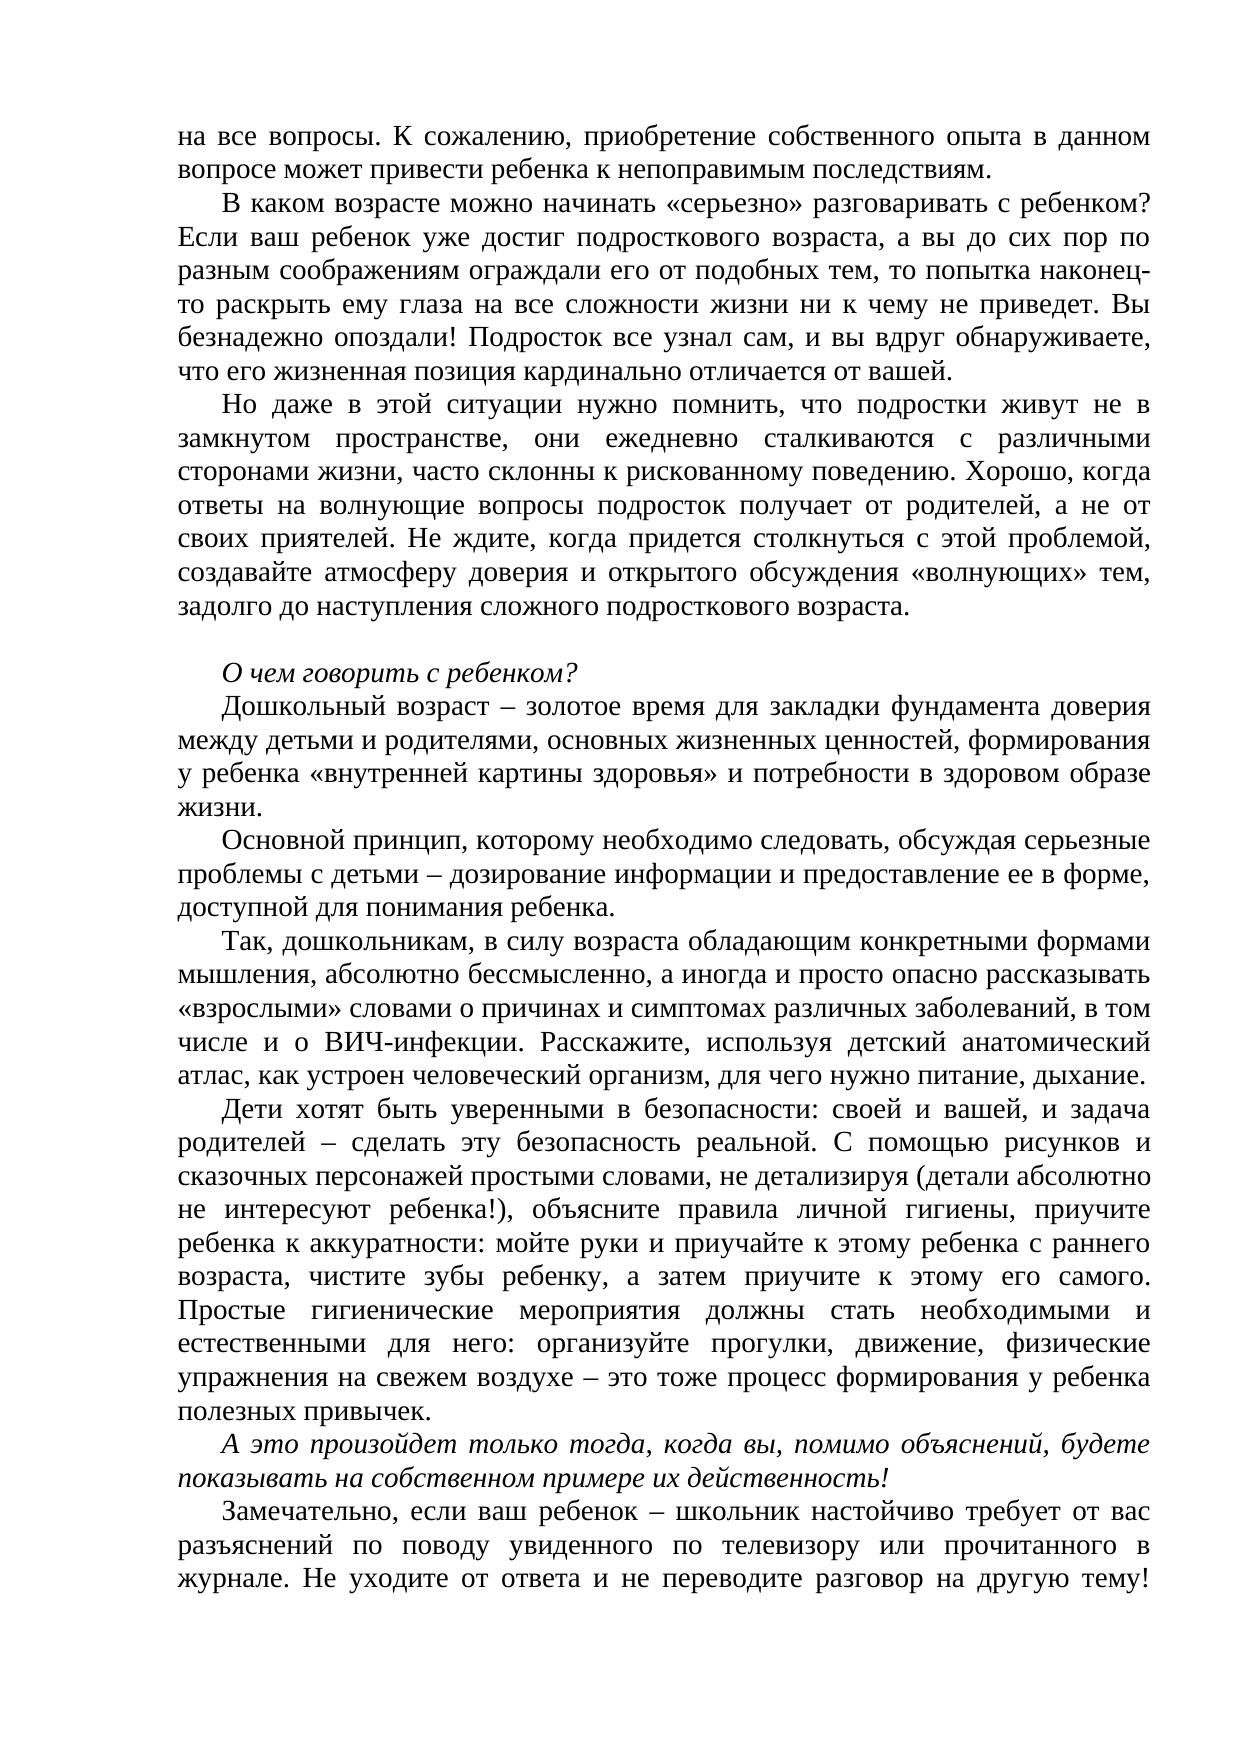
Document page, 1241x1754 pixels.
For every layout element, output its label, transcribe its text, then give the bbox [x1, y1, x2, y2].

text Так, дошкольникам, в силу возраста обладающим конкретными формами мышления, абсолютно бессмысленно, а иногда и просто опасно рассказывать «взрослыми» словами о причинах и симптомах различных заболеваний, в том числе и о ВИЧ-инфекции. Расскажите, используя детский анатомический атлас, как устроен человеческий организм, для чего нужно питание, дыхание. [177, 923, 1152, 1091]
text Дошкольный возраст – золотое время для закладки фундамента доверия между детьми и родителями, основных жизненных ценностей, формирования у ребенка «внутренней картины здоровья» и потребности в здоровом образе жизни. [177, 688, 1152, 822]
text В каком возрасте можно начинать «серьезно» разговаривать с ребенком? Если ваш ребенок уже достиг подросткового возраста, а вы до сих пор по разным соображениям ограждали его от подобных тем, то попытка наконец-то раскрыть ему глаза на все сложности жизни ни к чему не приведет. Вы безнадежно опоздали! Подросток все узнал сам, и вы вдруг обнаруживаете, что его жизненная позиция кардинально отличается от вашей. [177, 185, 1152, 386]
text Дети хотят быть уверенными в безопасности: своей и вашей, и задача родителей – сделать эту безопасность реальной. С помощью рисунков и сказочных персонажей простыми словами, не детализируя (детали абсолютно не интересуют ребенка!), объясните правила личной гигиены, приучите ребенка к аккуратности: мойте руки и приучайте к этому ребенка с раннего возраста, чистите зубы ребенку, а затем приучите к этому его самого. Простые гигиенические мероприятия должны стать необходимыми и естественными для него: организуйте прогулки, движение, физические упражнения на свежем воздухе – это тоже процесс формирования у ребенка полезных привычек. [177, 1091, 1152, 1426]
text Основной принцип, которому необходимо следовать, обсуждая серьезные проблемы с детьми – дозирование информации и предоставление ее в форме, доступной для понимания ребенка. [177, 822, 1152, 923]
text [177, 118, 1152, 185]
text Но даже в этой ситуации нужно помнить, что подростки живут не в замкнутом пространстве, они ежедневно сталкиваются с различными сторонами жизни, часто склонны к рискованному поведению. Хорошо, когда ответы на волнующие вопросы подросток получает от родителей, а не от своих приятелей. Не ждите, когда придется столкнуться с этой проблемой, создавайте атмосферу доверия и открытого обсуждения «волнующих» тем, задолго до наступления сложного подросткового возраста. [177, 386, 1152, 621]
text О чем говорить с ребенком? [177, 655, 1152, 688]
text А это произойдет только тогда, когда вы, помимо объяснений, будете показывать на собственном примере их действенность! [177, 1426, 1152, 1493]
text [177, 1493, 1152, 1594]
